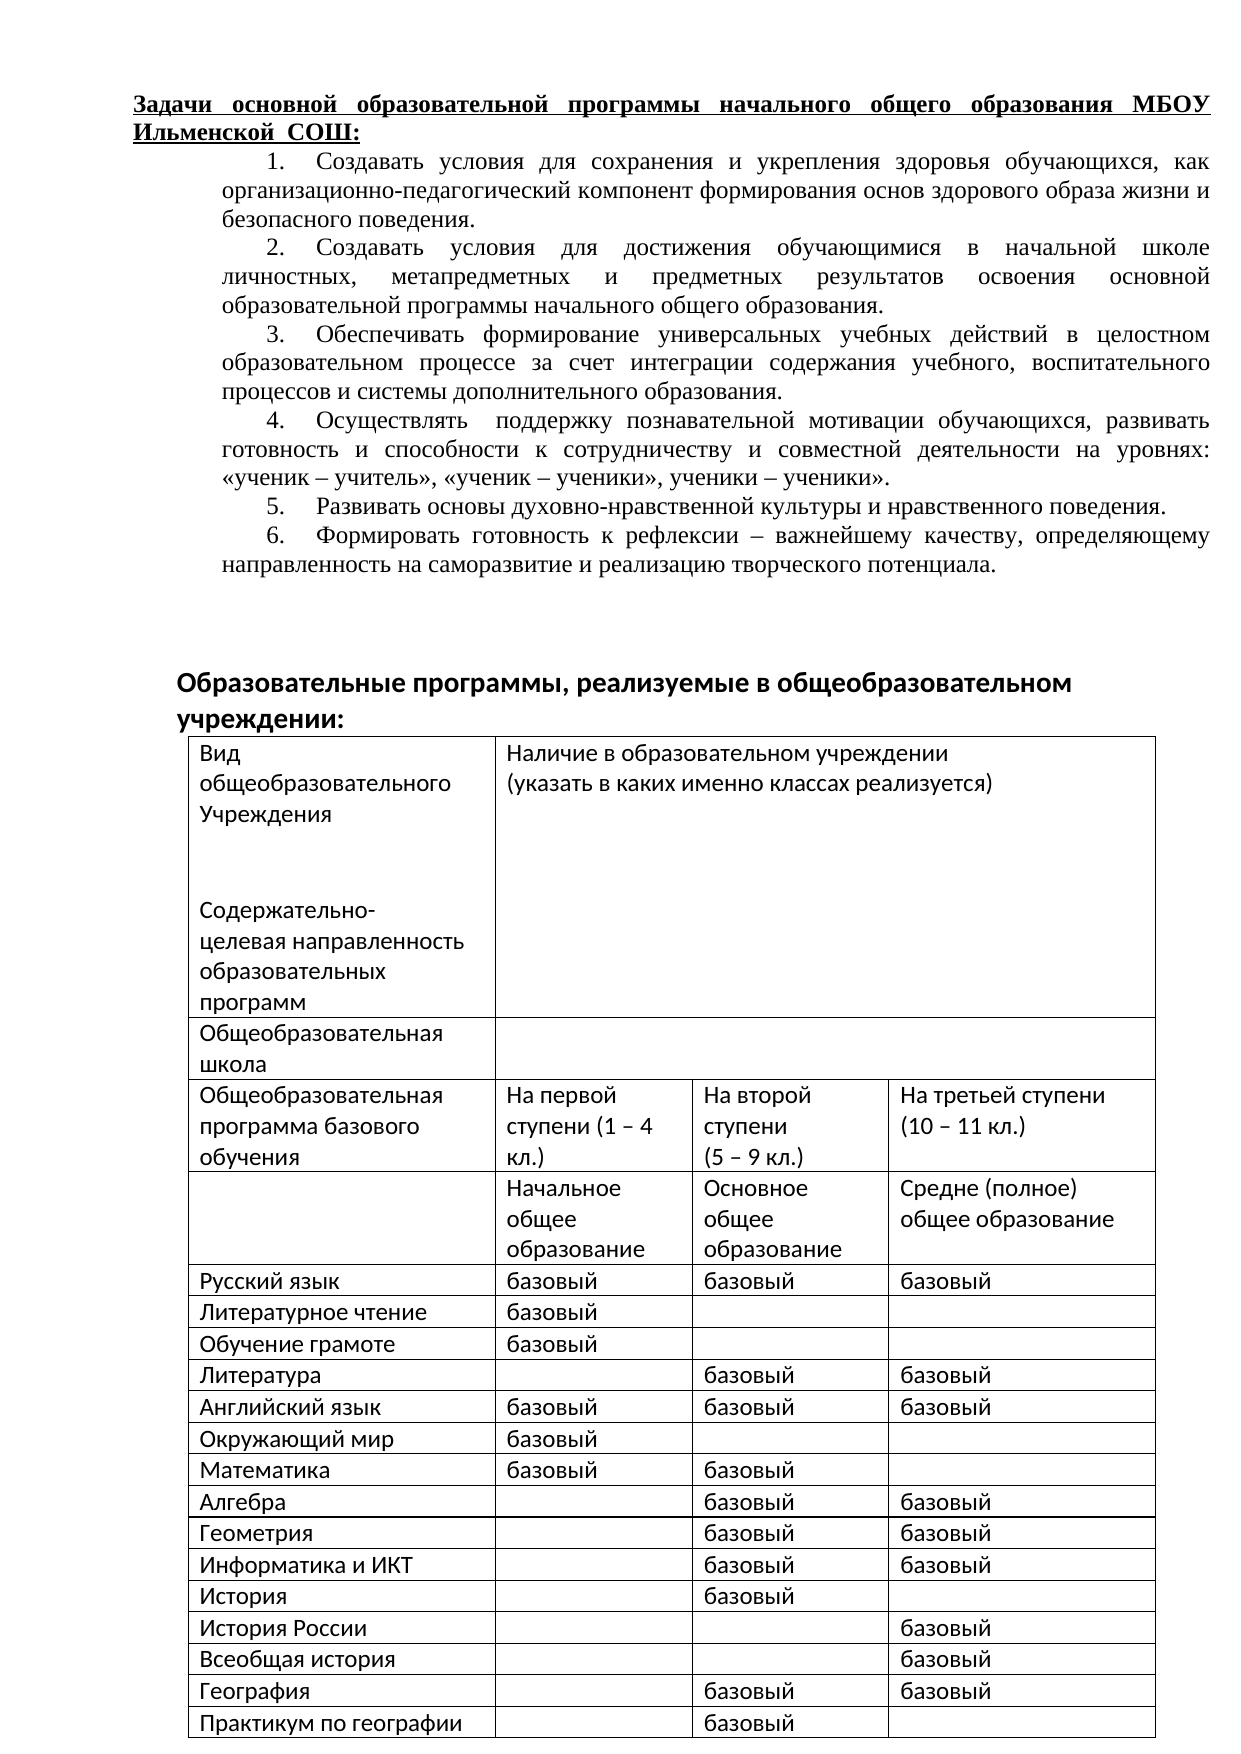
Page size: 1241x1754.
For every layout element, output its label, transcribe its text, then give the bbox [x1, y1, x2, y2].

table_cell базовый [693, 1675, 888, 1706]
table_cell Русский язык [189, 1265, 495, 1295]
table_cell [496, 1518, 692, 1548]
table_cell базовый [693, 1549, 888, 1579]
table_cell [496, 1018, 1155, 1079]
table_cell базовый [889, 1549, 1155, 1579]
table_cell базовый [496, 1265, 692, 1295]
list Создавать условия для достижения обучающимися в начальной школе личностных, метапредметных и предметных результатов освоения основной образовательной программы начального общего образования. [222, 232, 1211, 319]
table_cell Литература [189, 1360, 495, 1390]
table_cell базовый [693, 1581, 888, 1611]
list Развивать основы духовно-нравственной культуры и нравственного поведения. [222, 491, 1211, 520]
table_cell базовый [496, 1423, 692, 1453]
table_cell На третьей ступени (10 – 11 кл.) [889, 1080, 1155, 1171]
table_cell базовый [693, 1360, 888, 1390]
table_cell [496, 1707, 692, 1737]
table_cell Алгебра [189, 1486, 495, 1516]
table_cell История России [189, 1612, 495, 1643]
table_cell базовый [693, 1518, 888, 1548]
table_cell базовый [693, 1265, 888, 1295]
table_cell [889, 1328, 1155, 1358]
table_cell На первой ступени (1 – 4 кл.) [496, 1080, 692, 1171]
table_cell [889, 1423, 1155, 1453]
list Осуществлять поддержку познавательной мотивации обучающихся, развивать готовность и способности к сотрудничеству и совместной деятельности на уровнях: «ученик – учитель», «ученик – ученики», ученики – ученики». [222, 405, 1211, 491]
table_cell [889, 1707, 1155, 1737]
table_cell Английский язык [189, 1391, 495, 1422]
table_cell Информатика и ИКТ [189, 1549, 495, 1579]
table_cell [693, 1612, 888, 1643]
list Формировать готовность к рефлексии – важнейшему качеству, определяющему направленность на саморазвитие и реализацию творческого потенциала. [222, 520, 1211, 577]
table_cell [693, 1423, 888, 1453]
table_cell Основное общее образование [693, 1172, 888, 1264]
table_cell базовый [693, 1454, 888, 1485]
table_cell базовый [496, 1296, 692, 1327]
table_cell Литературное чтение [189, 1296, 495, 1327]
table_cell Всеобщая история [189, 1644, 495, 1674]
table_cell Окружающий мир [189, 1423, 495, 1453]
list Обеспечивать формирование универсальных учебных действий в целостном образовательном процессе за счет интеграции содержания учебного, воспитательного процессов и системы дополнительного образования. [222, 319, 1211, 405]
table_cell базовый [889, 1675, 1155, 1706]
table_cell [889, 1581, 1155, 1611]
table_cell базовый [496, 1454, 692, 1485]
table_header Вид общеобразовательного Учреждения Содержательно- целевая направленность образовательных программ [189, 737, 495, 1017]
table_cell [189, 1172, 495, 1264]
table_cell базовый [693, 1391, 888, 1422]
table_cell Общеобразовательная программа базового обучения [189, 1080, 495, 1171]
table_cell [496, 1612, 692, 1643]
table_cell [889, 1296, 1155, 1327]
table_cell базовый [889, 1265, 1155, 1295]
table_header Наличие в образовательном учреждении (указать в каких именно классах реализуется) [496, 737, 1155, 1017]
text Задачи основной образовательной программы начального общего образования МБОУ Ильменской СОШ: [133, 115, 1211, 146]
table_cell [496, 1549, 692, 1579]
table_cell [496, 1360, 692, 1390]
table_cell [496, 1644, 692, 1674]
table_cell базовый [496, 1391, 692, 1422]
table_cell базовый [496, 1328, 692, 1358]
table_cell Геометрия [189, 1518, 495, 1548]
table_cell [496, 1486, 692, 1516]
table_cell Математика [189, 1454, 495, 1485]
text Образовательные программы, реализуемые в общеобразовательном учреждении: [177, 664, 1211, 736]
table_cell [889, 1454, 1155, 1485]
table_cell базовый [693, 1707, 888, 1737]
text Задачи основной образовательной программы начального общего образования МБОУ Ильменской СОШ: [133, 89, 1211, 114]
table_cell География [189, 1675, 495, 1706]
table_cell Обучение грамоте [189, 1328, 495, 1358]
table_cell [693, 1644, 888, 1674]
table_cell Общеобразовательная школа [189, 1018, 495, 1079]
table_cell базовый [693, 1486, 888, 1516]
table_cell [693, 1296, 888, 1327]
table_cell История [189, 1581, 495, 1611]
table_cell [496, 1675, 692, 1706]
table_cell базовый [889, 1360, 1155, 1390]
table_cell базовый [889, 1486, 1155, 1516]
table_cell На второй ступени (5 – 9 кл.) [693, 1080, 888, 1171]
table_cell базовый [889, 1644, 1155, 1674]
table_cell базовый [889, 1518, 1155, 1548]
table_cell базовый [889, 1391, 1155, 1422]
table_cell базовый [889, 1612, 1155, 1643]
table_cell [693, 1328, 888, 1358]
list Создавать условия для сохранения и укрепления здоровья обучающихся, как организационно-педагогический компонент формирования основ здорового образа жизни и безопасного поведения. [222, 146, 1211, 232]
table_cell Начальное общее образование [496, 1172, 692, 1264]
table_cell Практикум по географии [189, 1707, 495, 1737]
table_cell [496, 1581, 692, 1611]
table_cell Средне (полное) общее образование [889, 1172, 1155, 1264]
